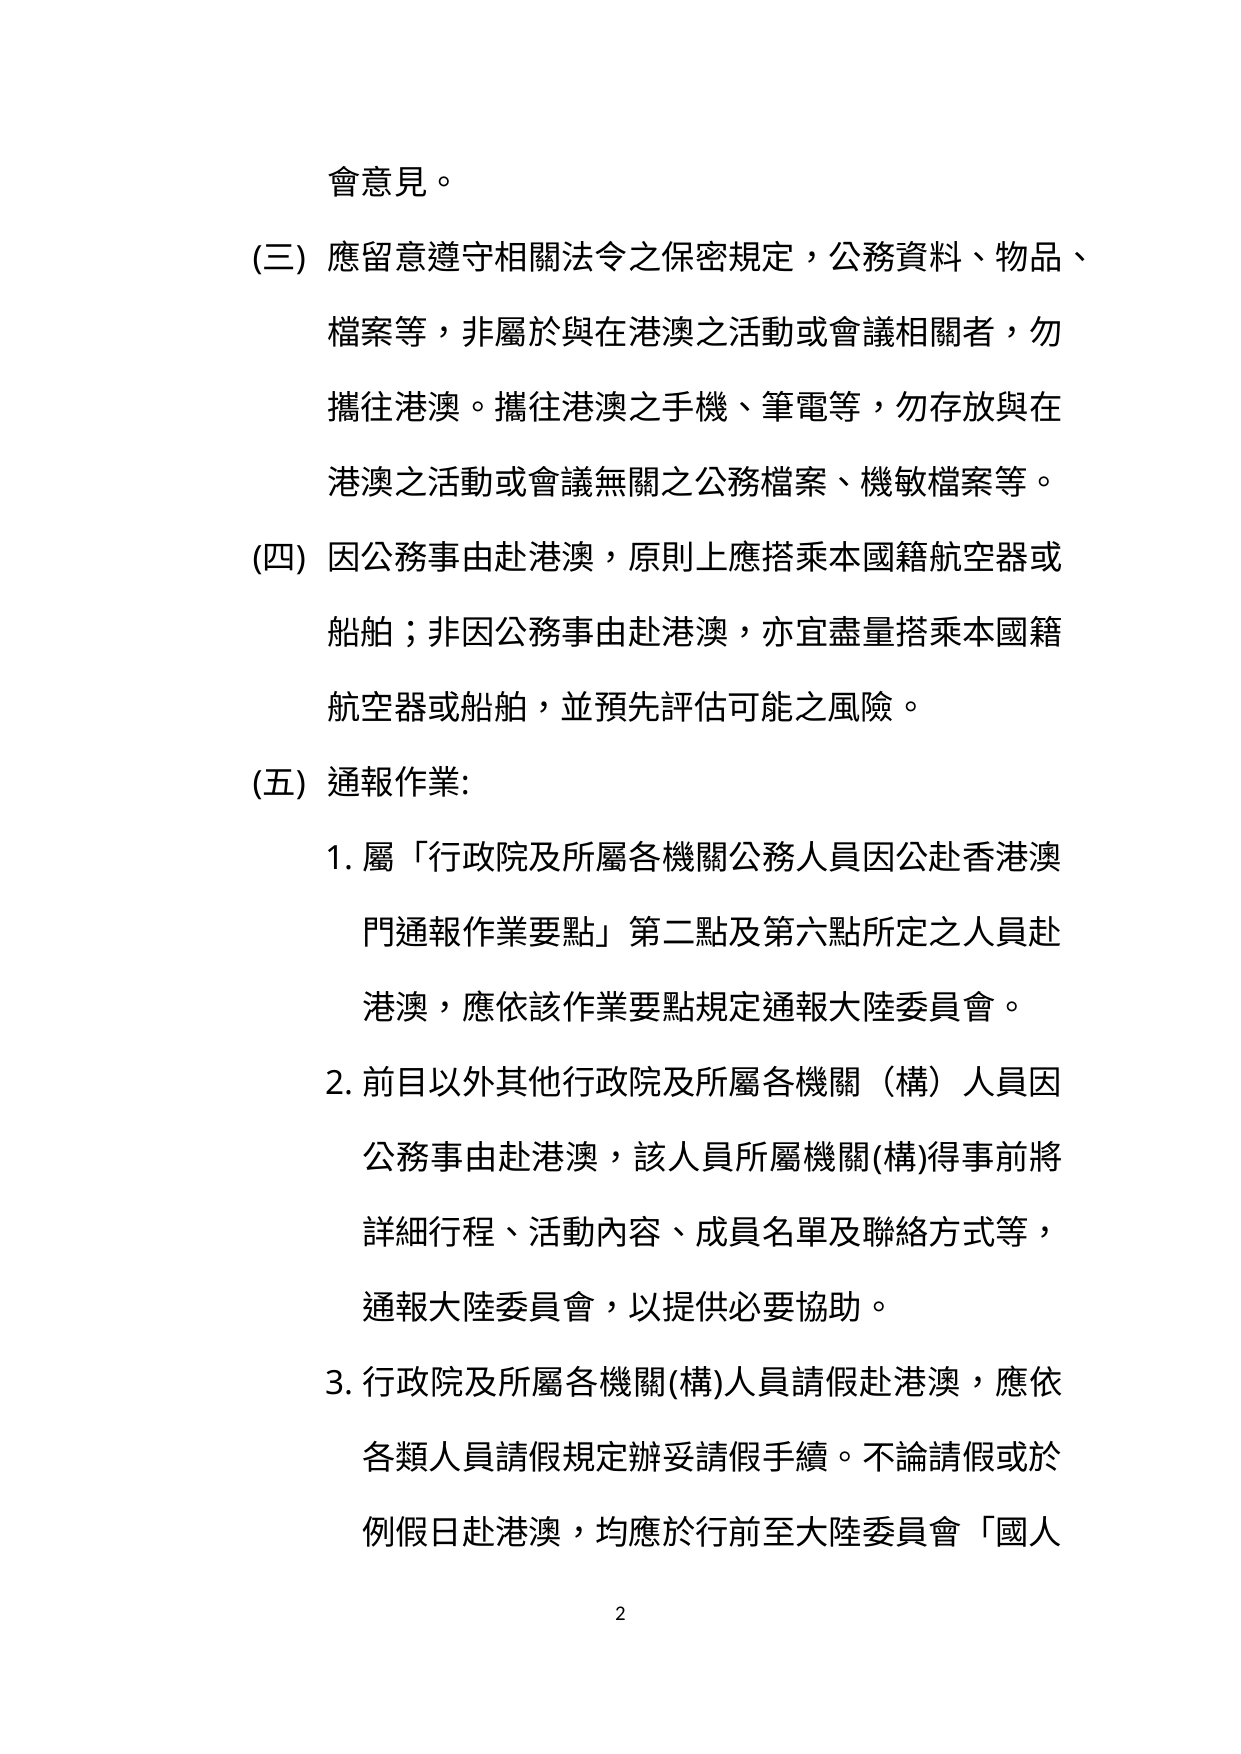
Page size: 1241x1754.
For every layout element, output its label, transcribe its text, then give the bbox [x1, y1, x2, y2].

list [325, 1342, 1063, 1567]
list 屬「行政院及所屬各機關公務人員因公赴香港澳門通報作業要點」第二點及第六點所定之人員赴港澳，應依該作業要點規定通報大陸委員會。 [325, 817, 1063, 1042]
list 應留意遵守相關法令之保密規定，公務資料、物品、檔案等，非屬於與在港澳之活動或會議相關者，勿攜往港澳。攜往港澳之手機、筆電等，勿存放與在港澳之活動或會議無關之公務檔案、機敏檔案等。 [252, 217, 1063, 517]
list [252, 142, 1063, 217]
list 因公務事由赴港澳，原則上應搭乘本國籍航空器或船舶；非因公務事由赴港澳，亦宜盡量搭乘本國籍航空器或船舶，並預先評估可能之風險。 [252, 517, 1063, 742]
list 前目以外其他行政院及所屬各機關（構）人員因公務事由赴港澳，該人員所屬機關(構)得事前將詳細行程、活動內容、成員名單及聯絡方式等，通報大陸委員會，以提供必要協助。 [325, 1042, 1063, 1342]
list 通報作業: [252, 742, 1063, 817]
